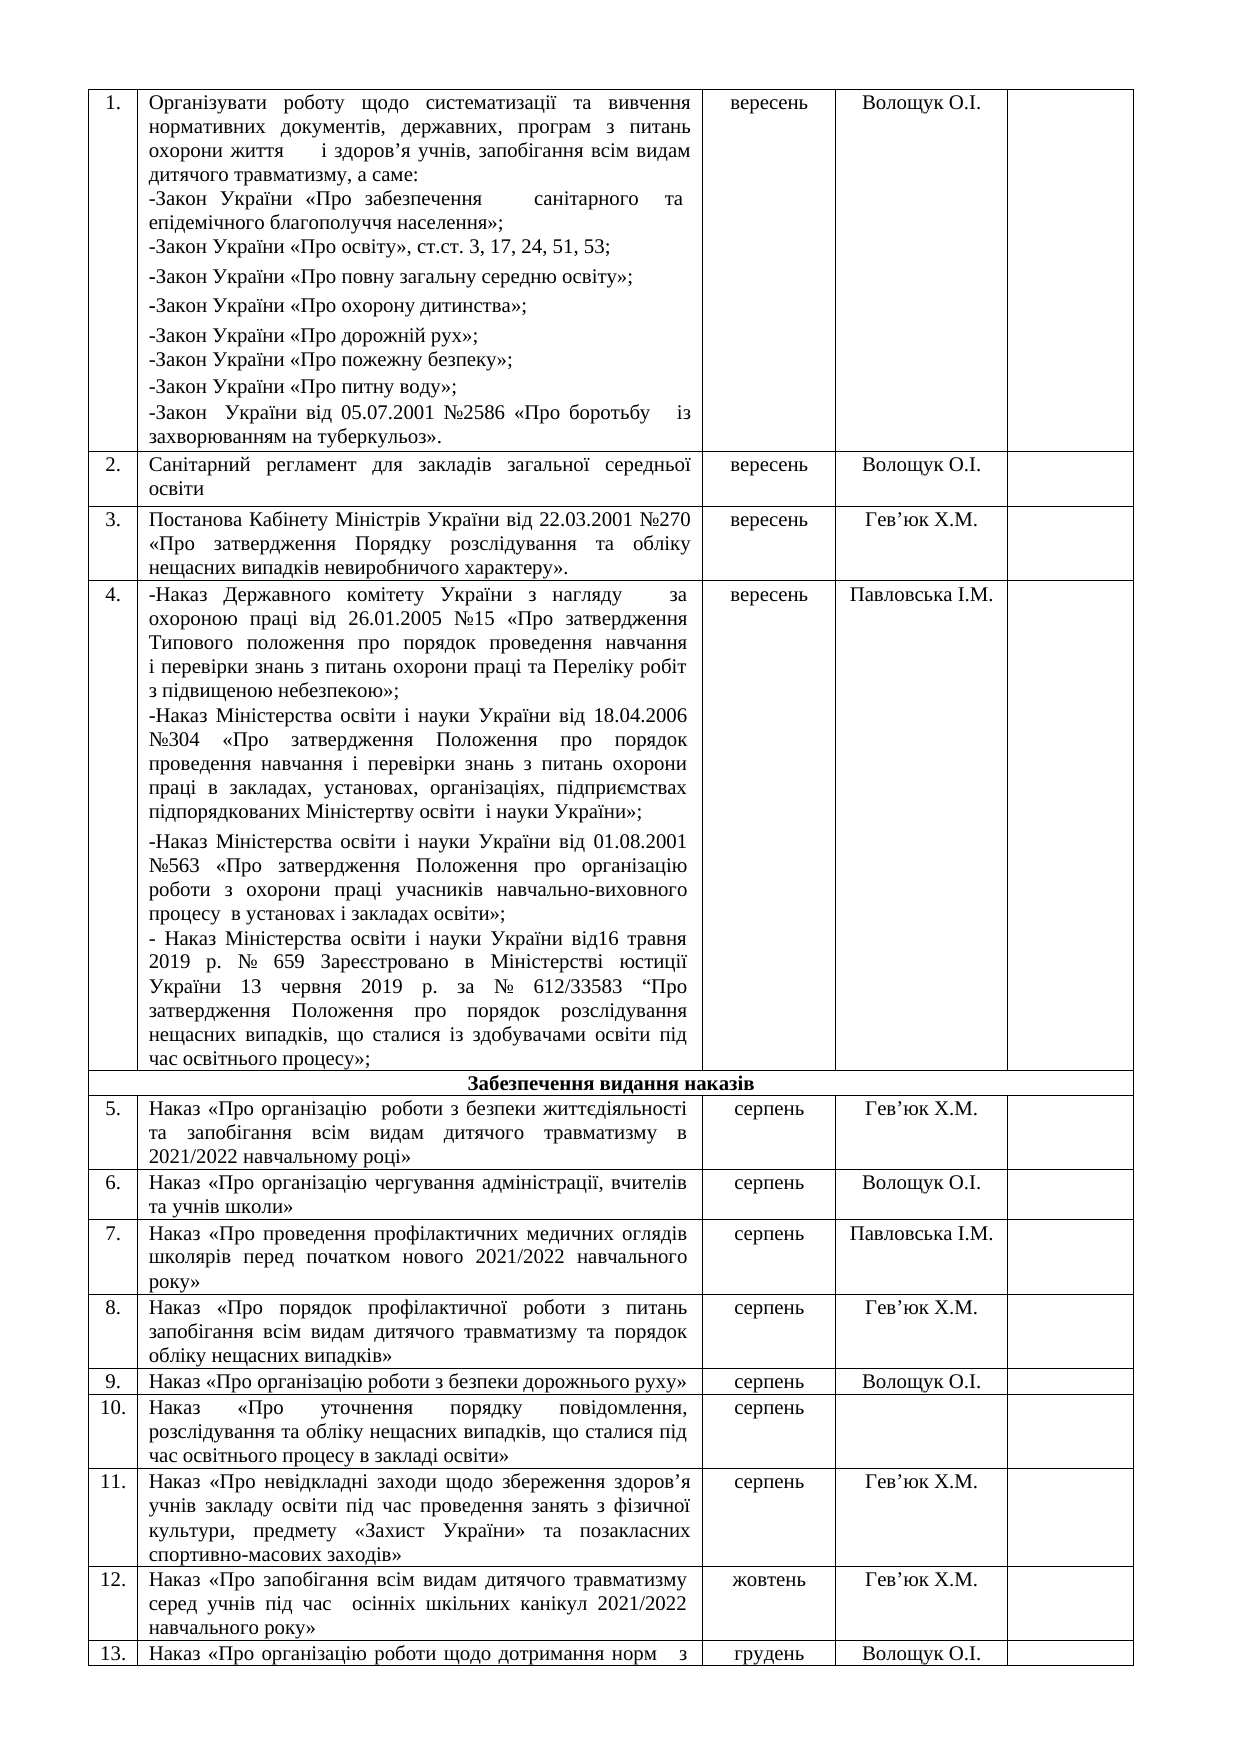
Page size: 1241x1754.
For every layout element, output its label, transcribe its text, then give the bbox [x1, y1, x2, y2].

table_cell вересень [703, 452, 835, 506]
table_cell Організувати роботу щодо систематизації та вивчення нормативних документів, державних, програм з питань охорони життя і здоров’я учнів, запобігання всім видам дитячого травматизму, а саме: -Закон України «Про забезпечення санітарного та епідемічного благополуччя населення»; -Закон України «Про освіту», ст.ст. 3, 17, 24, 51, 53; -Закон України «Про повну загальну середню освіту»; -Закон України «Про охорону дитинства»; -Закон України «Про дорожній рух»; -Закон України «Про пожежну безпеку»; -Закон України «Про питну воду»; -Закон України від 05.07.2001 №2586 «Про боротьбу із захворюванням на туберкульоз». [138, 90, 702, 451]
table_cell 2. [89, 452, 137, 506]
table_cell Волощук О.І. [836, 1641, 1007, 1665]
table_cell 5. [89, 1096, 137, 1169]
table_cell Павловська І.М. [836, 1220, 1007, 1294]
table_cell вересень [703, 581, 835, 1070]
table_cell 7. [89, 1220, 137, 1294]
table_cell жовтень [703, 1567, 835, 1640]
table_cell Волощук О.І. [836, 452, 1007, 506]
table_cell Наказ «Про організацію роботи з безпеки дорожнього руху» [138, 1369, 702, 1394]
table_cell [1008, 581, 1133, 1070]
table_cell серпень [703, 1295, 835, 1368]
table_cell [1008, 1369, 1133, 1394]
table_cell серпень [703, 1170, 835, 1219]
table_cell [836, 1395, 1007, 1468]
table_cell [1008, 1395, 1133, 1468]
table_cell 3. [89, 507, 137, 580]
table_cell 11. [89, 1469, 137, 1566]
table_cell вересень [703, 507, 835, 580]
table_cell Наказ «Про невідкладні заходи щодо збереження здоров’я учнів закладу освіти під час проведення занять з фізичної культури, предмету «Захист України» та позакласних спортивно-масових заходів» [138, 1469, 702, 1566]
table_cell [1008, 1170, 1133, 1219]
table_cell [1008, 1295, 1133, 1368]
table_cell 8. [89, 1295, 137, 1368]
table_cell серпень [703, 1395, 835, 1468]
table_cell [1008, 1096, 1133, 1169]
table_cell [1008, 1567, 1133, 1640]
table_cell грудень [703, 1641, 835, 1665]
table_cell Волощук О.І. [836, 1369, 1007, 1394]
table_cell Волощук О.І. [836, 1170, 1007, 1219]
table_cell 10. [89, 1395, 137, 1468]
table_cell Гев’юк Х.М. [836, 1469, 1007, 1566]
table_cell Гев’юк Х.М. [836, 507, 1007, 580]
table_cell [138, 1641, 702, 1665]
table_cell [1008, 1469, 1133, 1566]
table_cell Санітарний регламент для закладів загальної середньої освіти [138, 452, 702, 506]
table_cell 12. [89, 1567, 137, 1640]
table_cell 4. [89, 581, 137, 1070]
table_cell 6. [89, 1170, 137, 1219]
table_cell Наказ «Про організацію роботи з безпеки життєдіяльності та запобігання всім видам дитячого травматизму в 2021/2022 навчальному році» [138, 1096, 702, 1169]
table_cell Гев’юк Х.М. [836, 1295, 1007, 1368]
table_cell Павловська І.М. [836, 581, 1007, 1070]
table_cell Наказ «Про порядок профілактичної роботи з питань запобігання всім видам дитячого травматизму та порядок обліку нещасних випадків» [138, 1295, 702, 1368]
table_cell вересень [703, 90, 835, 451]
table_cell [1008, 1641, 1133, 1665]
table_cell Волощук О.І. [836, 90, 1007, 451]
table_cell 13. [89, 1641, 137, 1665]
table_cell Постанова Кабінету Міністрів України від 22.03.2001 №270 «Про затвердження Порядку розслідування та обліку нещасних випадків невиробничого характеру». [138, 507, 702, 580]
table_cell [1008, 1220, 1133, 1294]
table_cell серпень [703, 1096, 835, 1169]
table_cell серпень [703, 1469, 835, 1566]
table_cell Наказ «Про запобігання всім видам дитячого травматизму серед учнів під час осінніх шкільних канікул 2021/2022 навчального року» [138, 1567, 702, 1640]
table_cell [1008, 507, 1133, 580]
table_cell серпень [703, 1220, 835, 1294]
table_cell Забезпечення видання наказів [89, 1071, 1133, 1095]
table_cell Наказ «Про уточнення порядку повідомлення, розслідування та обліку нещасних випадків, що сталися під час освітнього процесу в закладі освіти» [138, 1395, 702, 1468]
table_cell [1008, 452, 1133, 506]
table_cell серпень [703, 1369, 835, 1394]
table_cell -Наказ Державного комітету України з нагляду за охороною праці від 26.01.2005 №15 «Про затвердження Типового положення про порядок проведення навчання і перевірки знань з питань охорони праці та Переліку робіт з підвищеною небезпекою»; -Наказ Міністерства освіти і науки України від 18.04.2006 №304 «Про затвердження Положення про порядок проведення навчання і перевірки знань з питань охорони праці в закладах, установах, організаціях, підприємствах підпорядкованих Міністертву освіти і науки України»; -Наказ Міністерства освіти і науки України від 01.08.2001 №563 «Про затвердження Положення про організацію роботи з охорони праці учасників навчально-виховного процесу в установах і закладах освіти»; - Наказ Міністерства освіти і науки України від16 травня 2019 р. № 659 Зареєстровано в Міністерстві юстиції України 13 червня 2019 р. за № 612/33583 “Про затвердження Положення про порядок розслідування нещасних випадків, що сталися із здобувачами освіти під час освітнього процесу»; [138, 581, 702, 1070]
table_cell Наказ «Про організацію чергування адміністрації, вчителів та учнів школи» [138, 1170, 702, 1219]
table_cell Гев’юк Х.М. [836, 1096, 1007, 1169]
table_cell [1008, 90, 1133, 451]
table_cell 1. [89, 90, 137, 451]
table_cell 9. [89, 1369, 137, 1394]
table_cell Гев’юк Х.М. [836, 1567, 1007, 1640]
table_cell Наказ «Про проведення профілактичних медичних оглядів школярів перед початком нового 2021/2022 навчального року» [138, 1220, 702, 1294]
